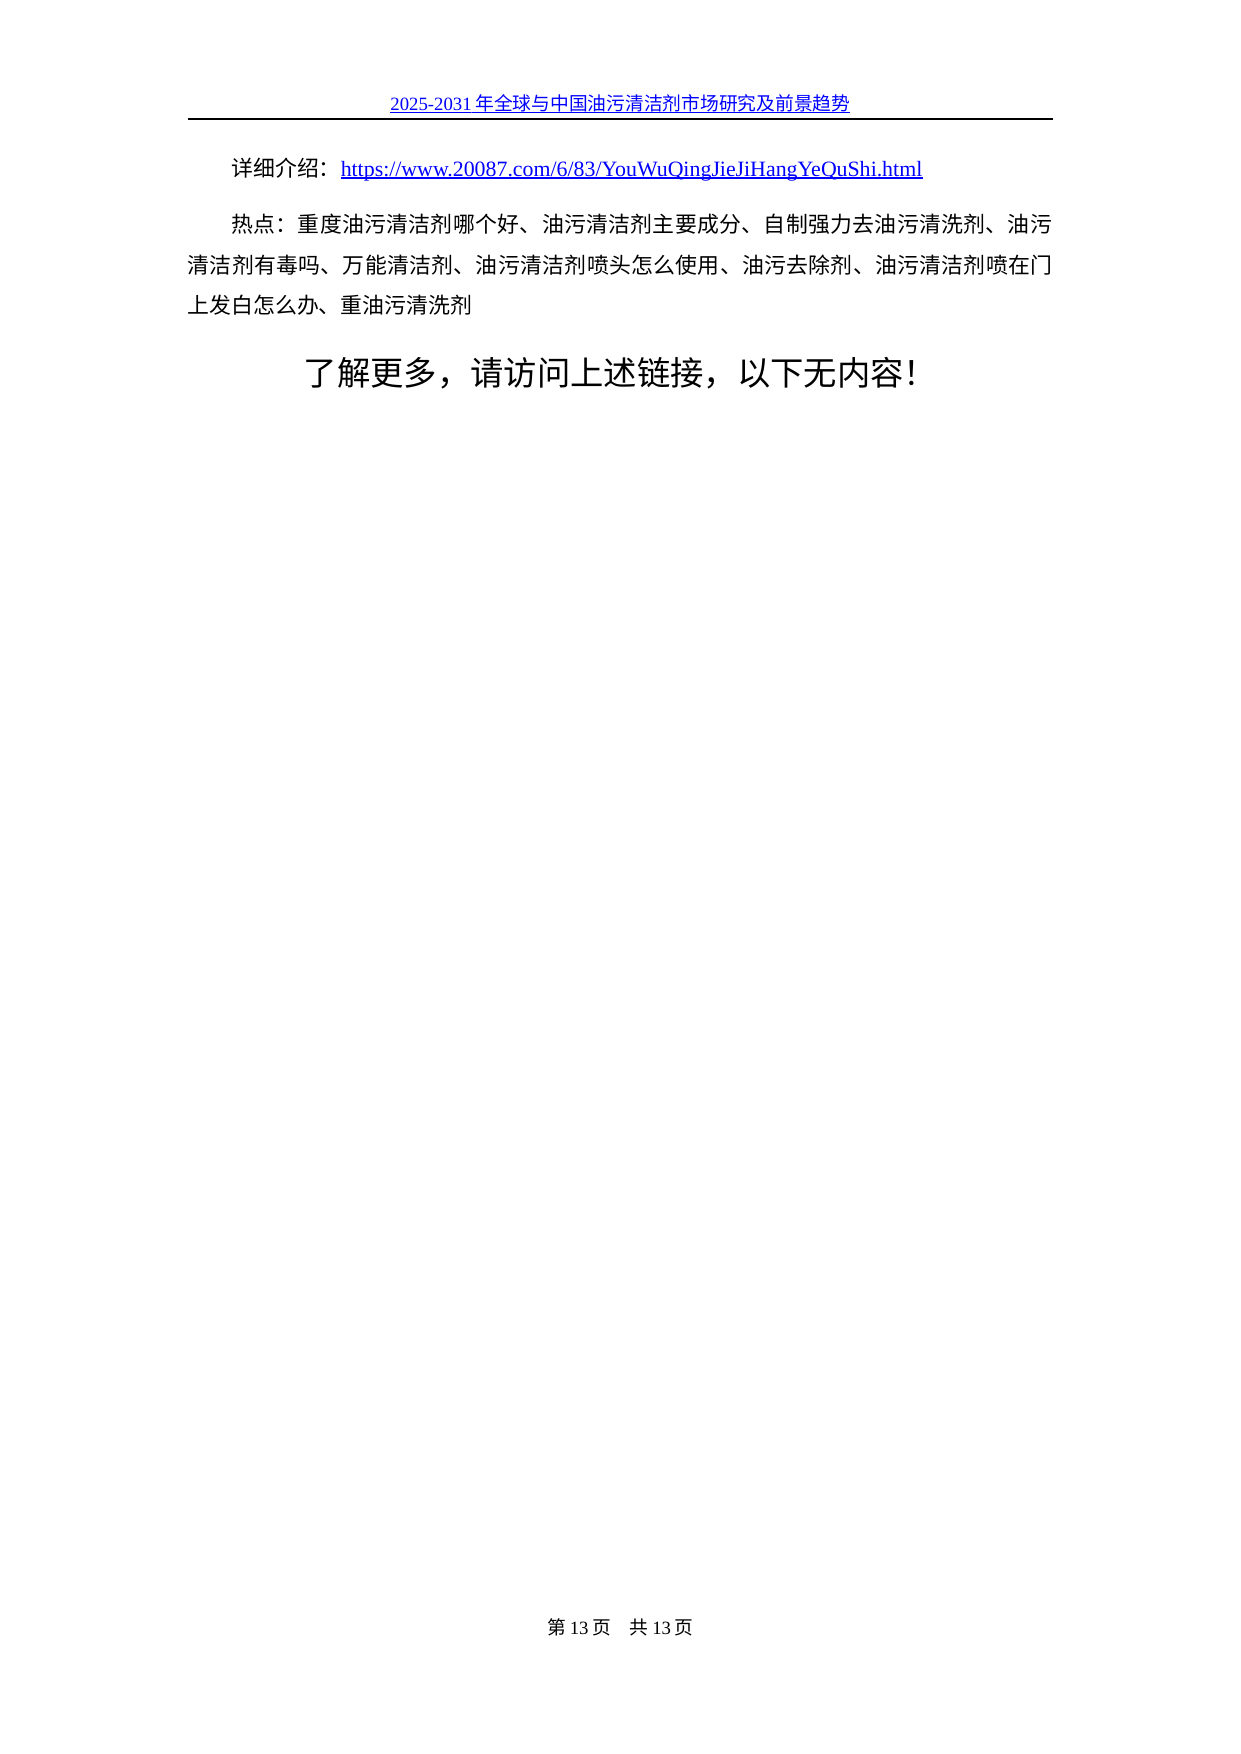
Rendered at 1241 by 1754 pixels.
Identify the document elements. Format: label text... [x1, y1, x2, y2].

text 热点：重度油污清洁剂哪个好、油污清洁剂主要成分、自制强力去油污清洗剂、油污清洁剂有毒吗、万能清洁剂、油污清洁剂喷头怎么使用、油污去除剂、油污清洁剂喷在门上发白怎么办、重油污清洗剂 [187, 207, 1053, 321]
title 了解更多，请访问上述链接，以下无内容！ [187, 338, 1053, 403]
text 详细介绍：https://www.20087.com/6/83/YouWuQingJieJiHangYeQuShi.html [187, 150, 1053, 183]
